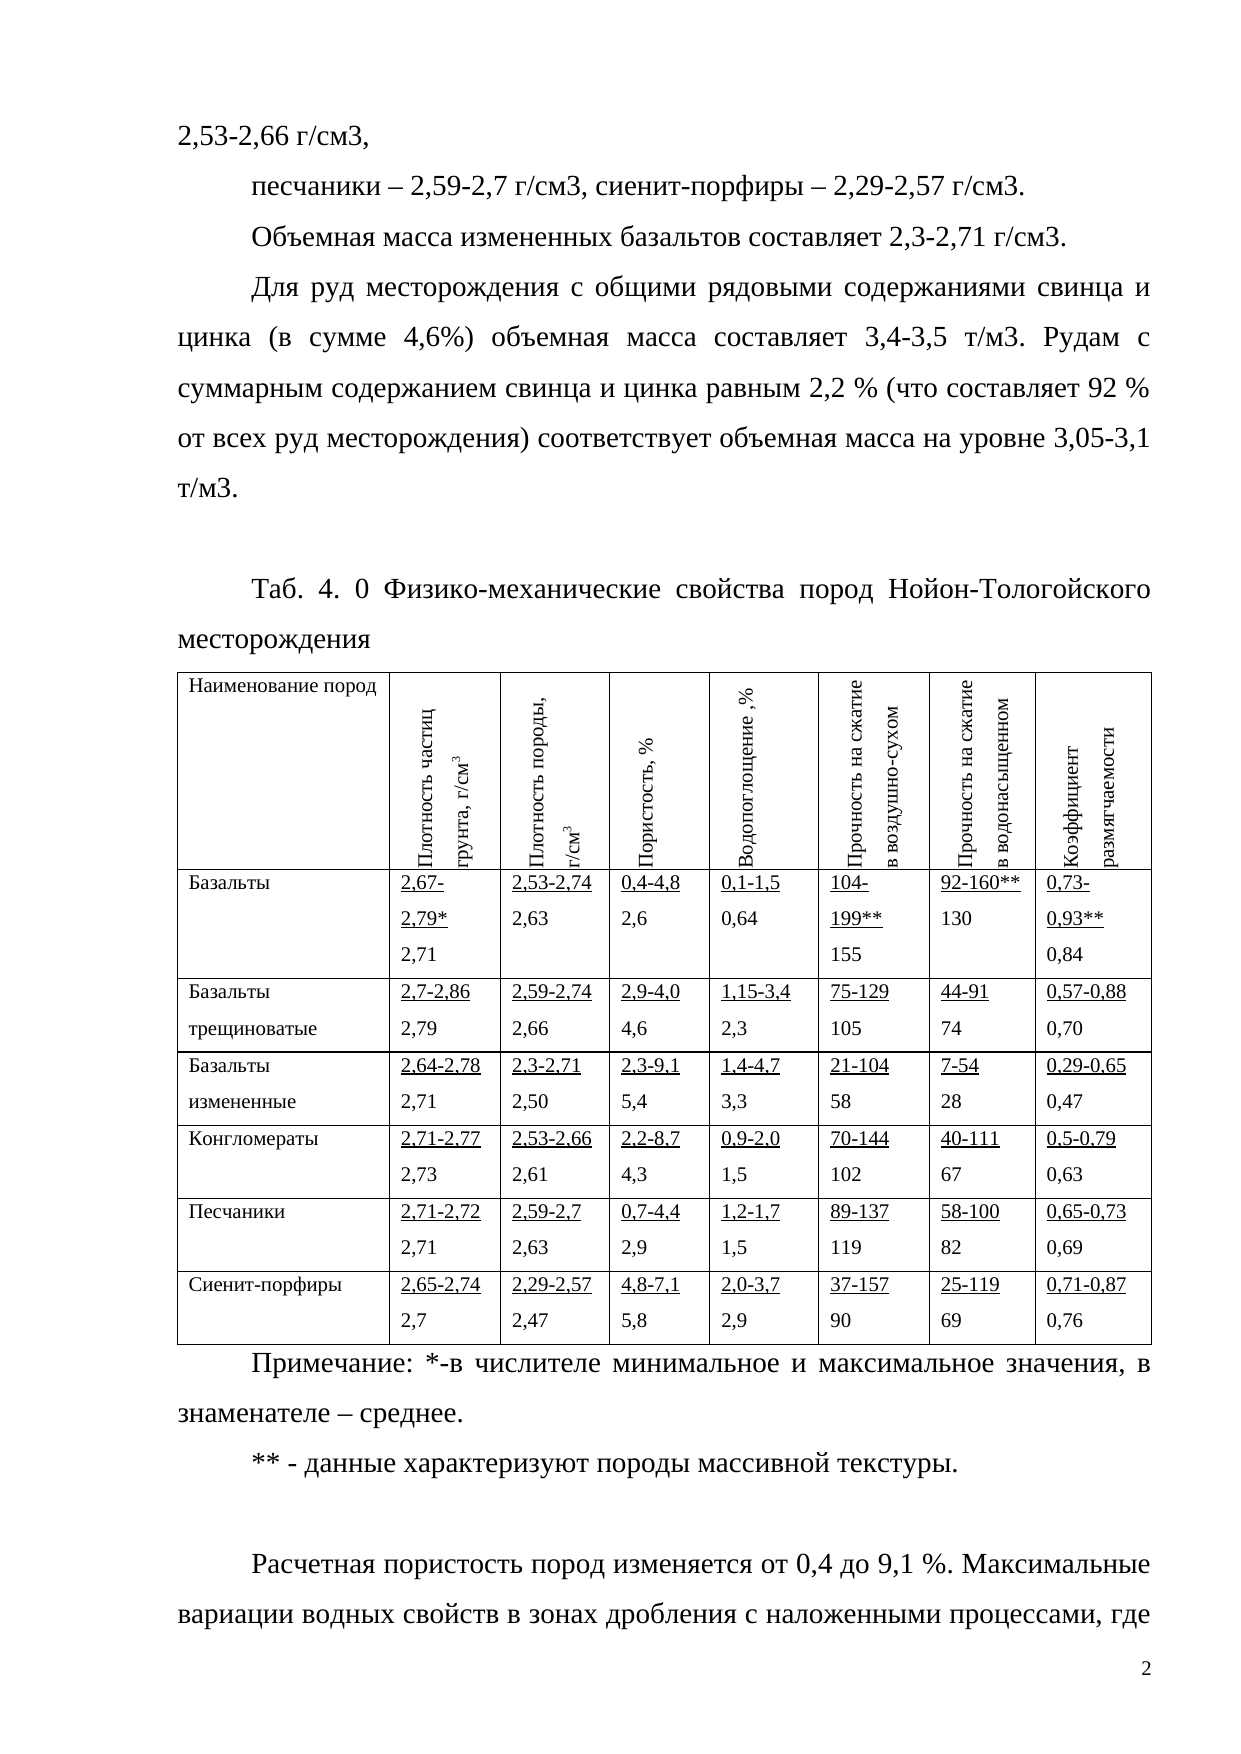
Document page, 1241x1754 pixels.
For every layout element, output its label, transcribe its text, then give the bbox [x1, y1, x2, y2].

table_cell 2,64-2,78 2,71 [390, 1053, 500, 1124]
table_cell 1,15-3,4 2,3 [710, 979, 818, 1051]
table_header Наименование пород [178, 673, 389, 869]
table_cell 4,8-7,1 5,8 [610, 1272, 709, 1344]
table_cell Базальты [178, 870, 389, 978]
table_cell 0,1-1,5 0,64 [710, 870, 818, 978]
table_cell 2,53-2,74 2,63 [501, 870, 609, 978]
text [177, 1546, 1152, 1630]
table_cell 0,7-4,4 2,9 [610, 1199, 709, 1271]
table_cell 2,59-2,74 2,66 [501, 979, 609, 1051]
table_cell Конгломераты [178, 1126, 389, 1198]
table_cell 37-157 90 [819, 1272, 929, 1344]
table_cell 1,2-1,7 1,5 [710, 1199, 818, 1271]
table_cell 2,7-2,86 2,79 [390, 979, 500, 1051]
table_cell 58-100 82 [930, 1199, 1035, 1271]
table_header Плотность частиц грунта, г/см3 [390, 673, 500, 869]
text песчаники – 2,59-2,7 г/см3, сиенит-порфиры – 2,29-2,57 г/см3. [177, 168, 1152, 202]
text Примечание: *-в числителе минимальное и максимальное значения, в знаменателе – среднее. [177, 1345, 1152, 1429]
table_cell 0,73-0,93** 0,84 [1036, 870, 1151, 978]
table_cell 2,0-3,7 2,9 [710, 1272, 818, 1344]
table_header Водопоглощение ,% [710, 673, 818, 869]
table_cell 1,4-4,7 3,3 [710, 1053, 818, 1124]
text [177, 118, 1152, 152]
table_cell 92-160** 130 [930, 870, 1035, 978]
table_cell 89-137 119 [819, 1199, 929, 1271]
table_header Пористость, % [610, 673, 709, 869]
table_cell 0,65-0,73 0,69 [1036, 1199, 1151, 1271]
table_cell 2,71-2,77 2,73 [390, 1126, 500, 1198]
table_header Прочность на сжатие в водонасыщенном состоянии, МПа [930, 673, 1035, 869]
table_cell 21-104 58 [819, 1053, 929, 1124]
text Для руд месторождения с общими рядовыми содержаниями свинца и цинка (в сумме 4,6%) объемная масса составляет 3,4-3,5 т/м3. Рудам с суммарным содержанием свинца и цинка равным 2,2 % (что составляет 92 % от всех руд месторождения) соответствует объемная масса на уровне 3,05-3,1 т/м3. [177, 269, 1152, 504]
table_cell 0,5-0,79 0,63 [1036, 1126, 1151, 1198]
table_cell 104-199** 155 [819, 870, 929, 978]
table_cell 0,29-0,65 0,47 [1036, 1053, 1151, 1124]
table_cell 0,71-0,87 0,76 [1036, 1272, 1151, 1344]
table_cell 2,53-2,66 2,61 [501, 1126, 609, 1198]
table_cell 2,3-9,1 5,4 [610, 1053, 709, 1124]
table_cell Сиенит-порфиры [178, 1272, 389, 1344]
table_cell 2,67-2,79* 2,71 [390, 870, 500, 978]
text ** - данные характеризуют породы массивной текстуры. [177, 1446, 1152, 1479]
table_header Прочность на сжатие в воздушно-сухом состоянии, МПа [819, 673, 929, 869]
text Объемная масса измененных базальтов составляет 2,3-2,71 г/см3. [177, 219, 1152, 252]
table_header Коэффициент размягчаемости [1036, 673, 1151, 869]
table_cell 2,3-2,71 2,50 [501, 1053, 609, 1124]
table_header Плотность породы, г/см3 [501, 673, 609, 869]
table_cell 0,9-2,0 1,5 [710, 1126, 818, 1198]
table_cell 2,9-4,0 4,6 [610, 979, 709, 1051]
table_cell 44-91 74 [930, 979, 1035, 1051]
table_cell 2,65-2,74 2,7 [390, 1272, 500, 1344]
table_cell 75-129 105 [819, 979, 929, 1051]
table_cell 0,4-4,8 2,6 [610, 870, 709, 978]
table_cell 25-119 69 [930, 1272, 1035, 1344]
table_cell 2,29-2,57 2,47 [501, 1272, 609, 1344]
table_cell Песчаники [178, 1199, 389, 1271]
table_cell 2,59-2,7 2,63 [501, 1199, 609, 1271]
table_cell 2,2-8,7 4,3 [610, 1126, 709, 1198]
table_cell 7-54 28 [930, 1053, 1035, 1124]
table_cell 2,71-2,72 2,71 [390, 1199, 500, 1271]
text Таб. 4. 0 Физико-механические свойства пород Нойон-Тологойского месторождения [177, 571, 1152, 655]
table_cell 0,57-0,88 0,70 [1036, 979, 1151, 1051]
table_cell Базальты измененные [178, 1053, 389, 1124]
table_cell Базальты трещиноватые [178, 979, 389, 1051]
table_cell 40-111 67 [930, 1126, 1035, 1198]
table_cell 70-144 102 [819, 1126, 929, 1198]
